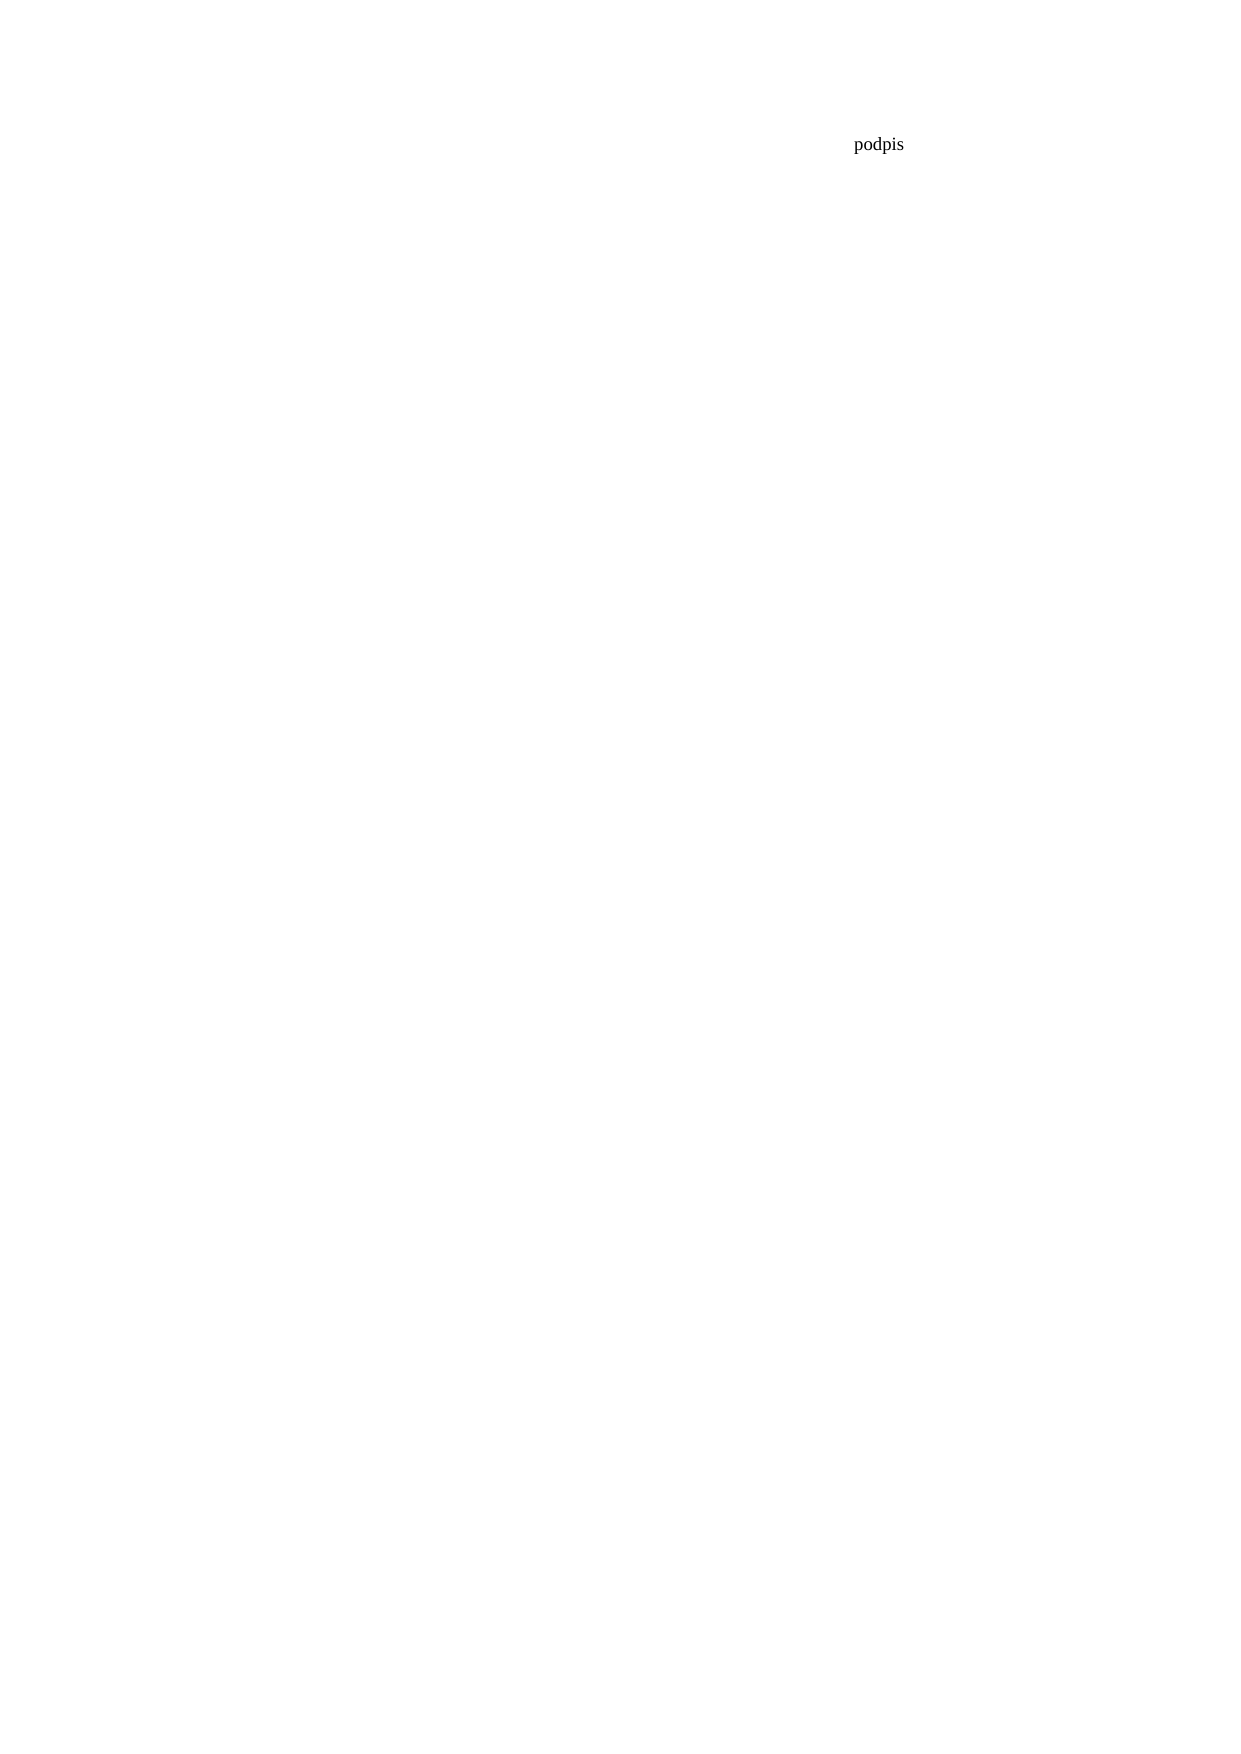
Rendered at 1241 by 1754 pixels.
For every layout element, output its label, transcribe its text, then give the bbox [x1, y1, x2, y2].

text podpis [148, 133, 1093, 154]
